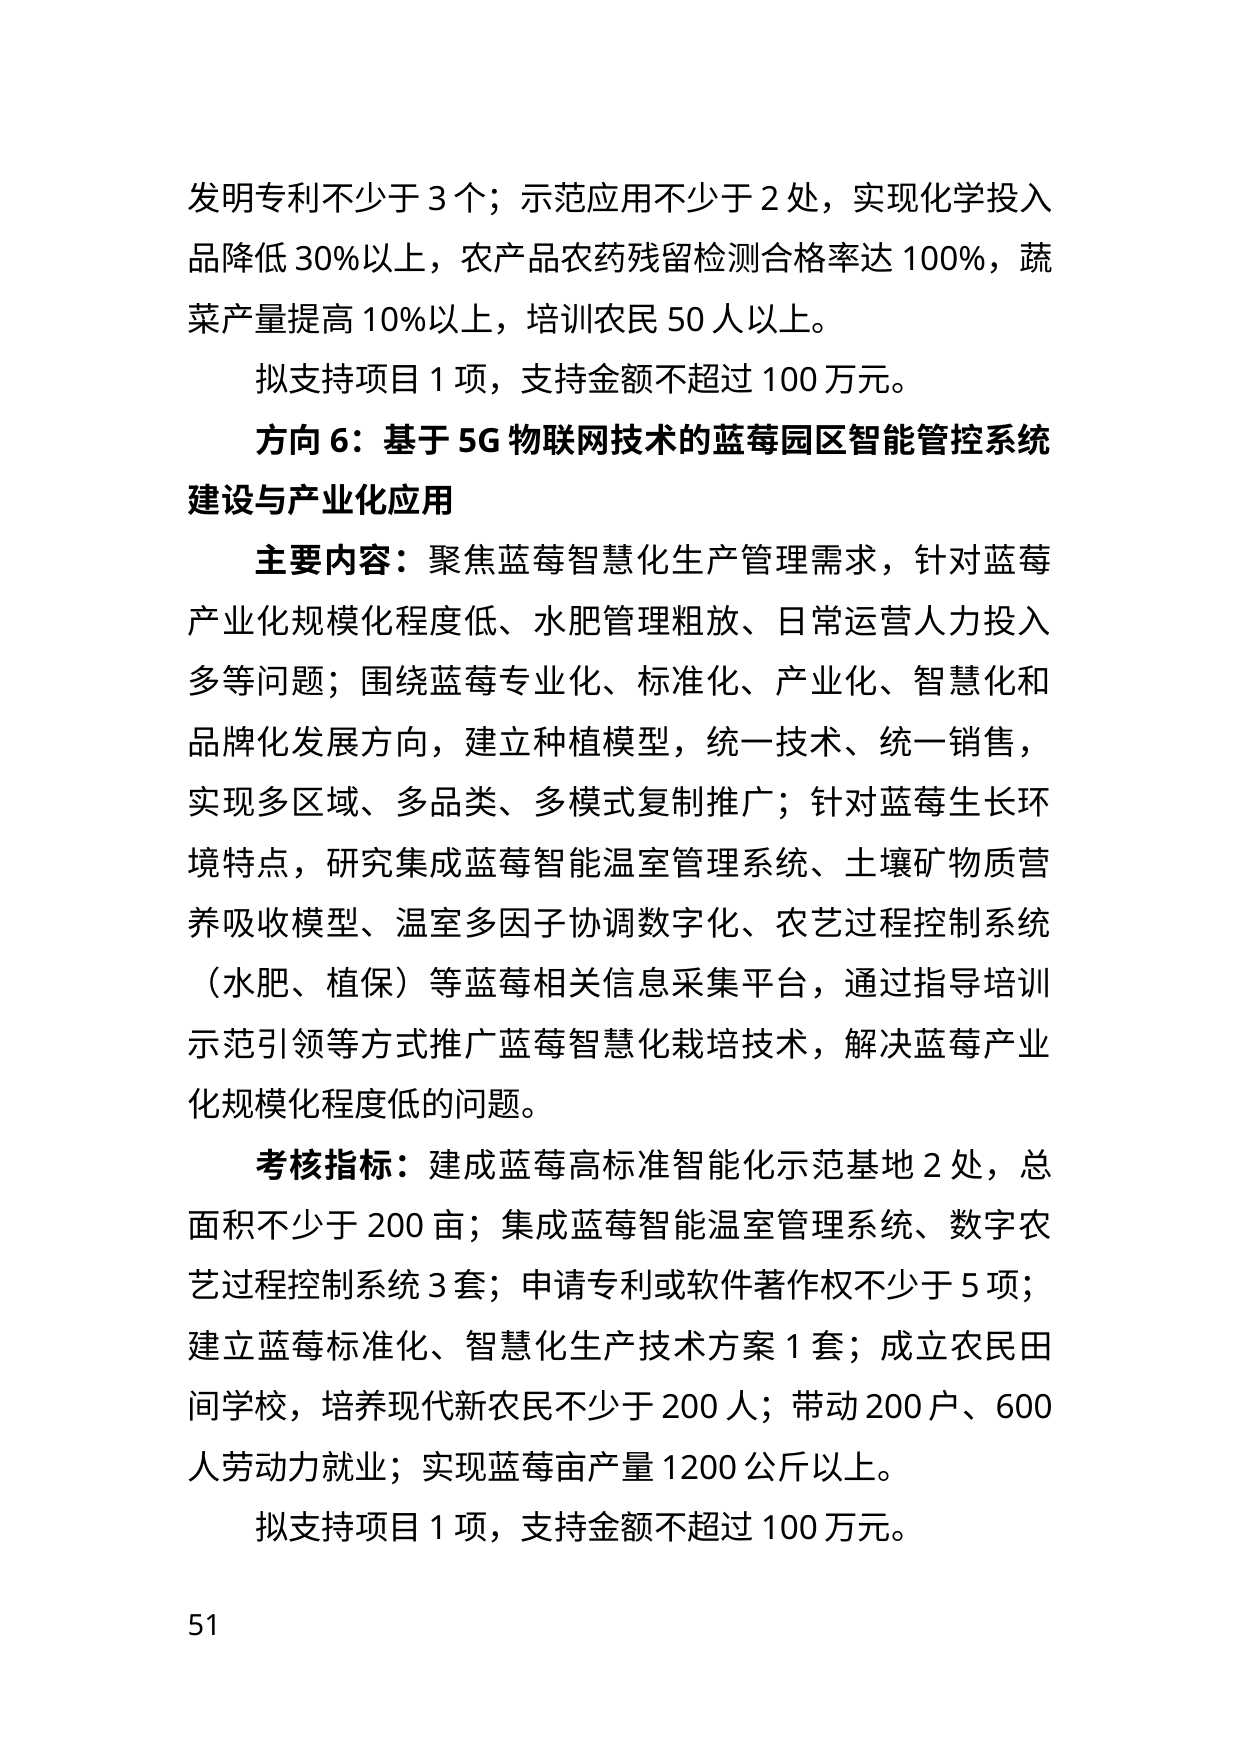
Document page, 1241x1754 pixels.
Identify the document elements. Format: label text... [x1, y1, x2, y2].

text 拟支持项目1项，支持金额不超过100万元。 [187, 343, 1053, 404]
text 方向6：基于5G物联网技术的蓝莓园区智能管控系统建设与产业化应用 [187, 404, 1053, 524]
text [187, 162, 1053, 343]
text 主要内容：聚焦蓝莓智慧化生产管理需求，针对蓝莓产业化规模化程度低、水肥管理粗放、日常运营人力投入多等问题；围绕蓝莓专业化、标准化、产业化、智慧化和品牌化发展方向，建立种植模型，统一技术、统一销售，实现多区域、多品类、多模式复制推广；针对蓝莓生长环境特点，研究集成蓝莓智能温室管理系统、土壤矿物质营养吸收模型、温室多因子协调数字化、农艺过程控制系统（水肥、植保）等蓝莓相关信息采集平台，通过指导培训、示范引领等方式推广蓝莓智慧化栽培技术，解决蓝莓产业化规模化程度低的问题。 [187, 524, 1053, 1129]
text 考核指标：建成蓝莓高标准智能化示范基地2处，总面积不少于200亩；集成蓝莓智能温室管理系统、数字农艺过程控制系统3套；申请专利或软件著作权不少于5项；建立蓝莓标准化、智慧化生产技术方案1套；成立农民田间学校，培养现代新农民不少于200人；带动200户、600人劳动力就业；实现蓝莓亩产量1200公斤以上。 [187, 1129, 1053, 1491]
text 拟支持项目1项，支持金额不超过100万元。 [187, 1491, 1053, 1552]
